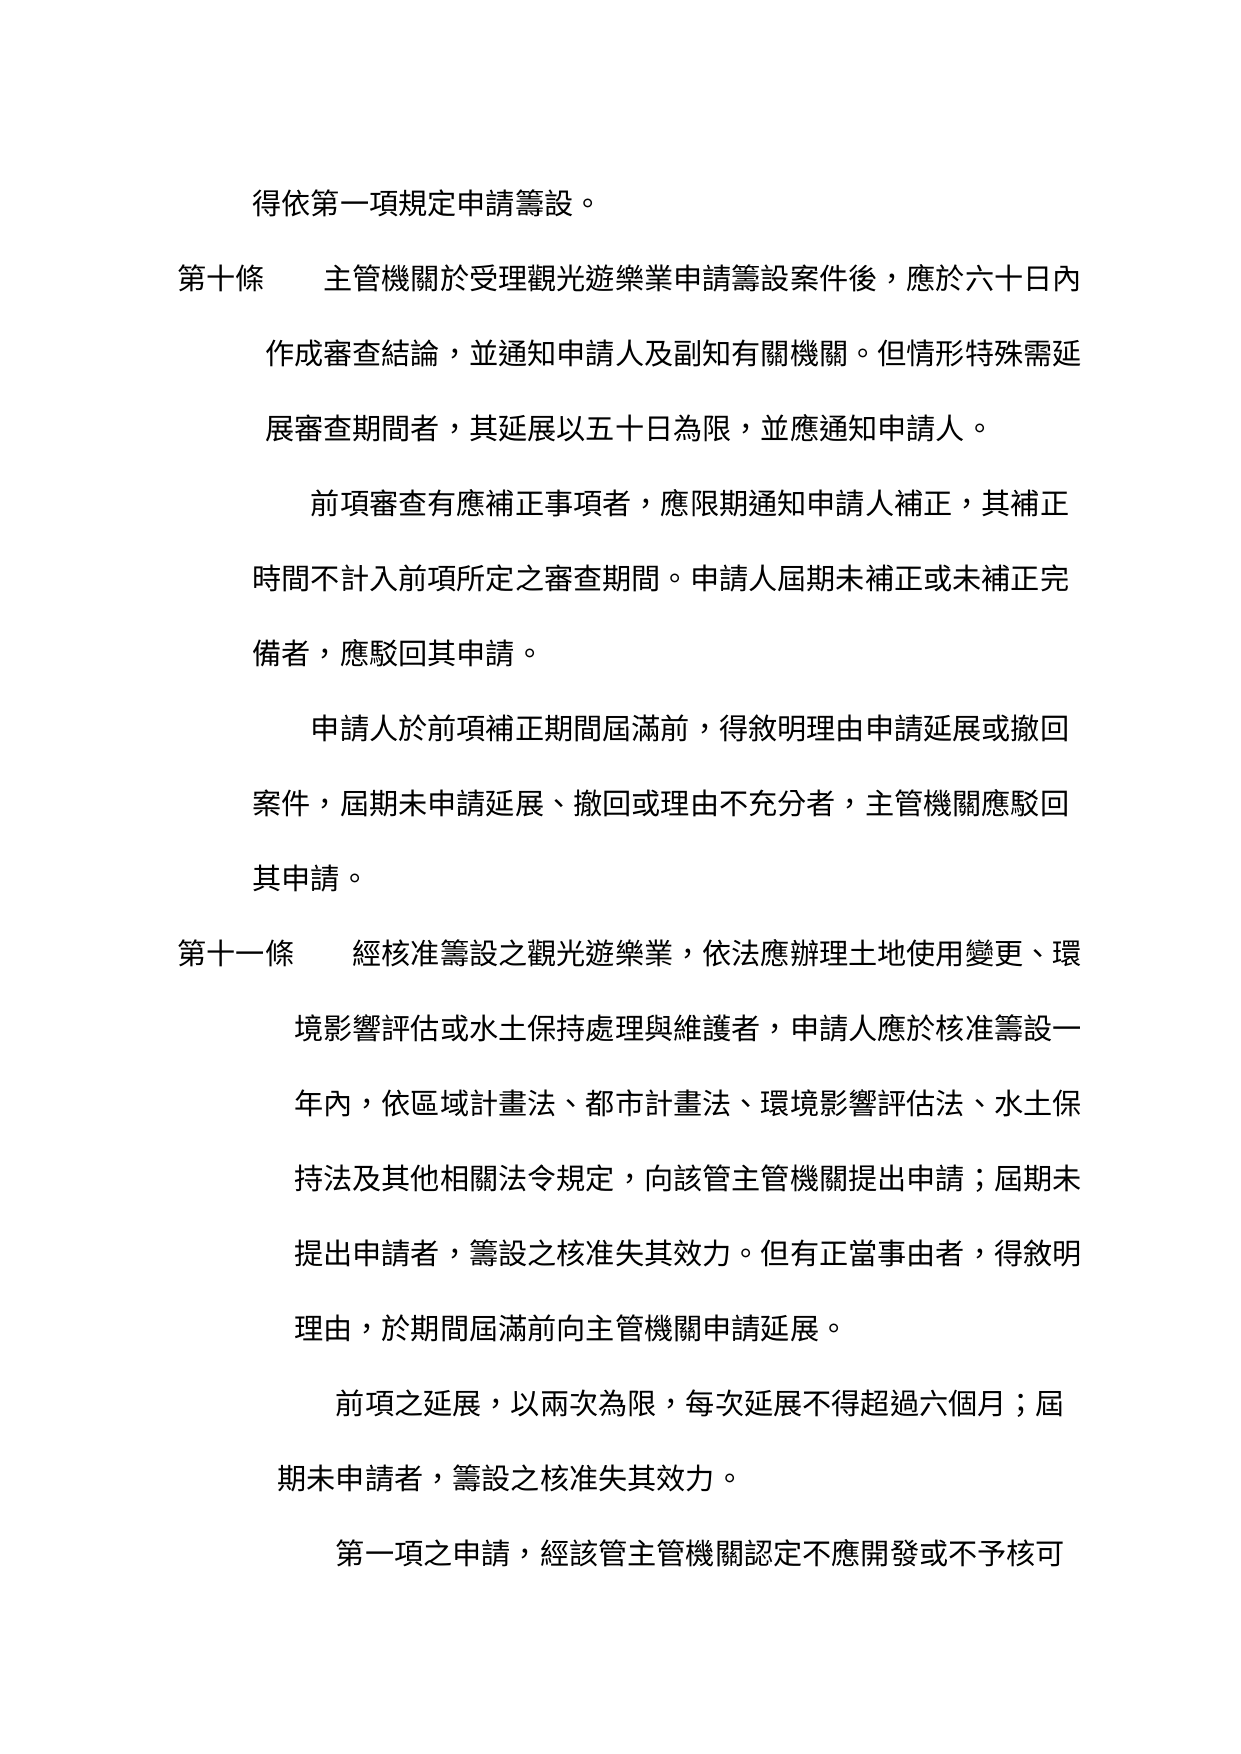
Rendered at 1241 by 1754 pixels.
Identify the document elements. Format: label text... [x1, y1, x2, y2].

text 第十條 主管機關於受理觀光遊樂業申請籌設案件後，應於六十日內作成審查結論，並通知申請人及副知有關機關。但情形特殊需延展審查期間者，其延展以五十日為限，並應通知申請人。 [177, 239, 1092, 464]
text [277, 1514, 1092, 1589]
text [252, 164, 1092, 239]
text 前項審查有應補正事項者，應限期通知申請人補正，其補正時間不計入前項所定之審查期間。申請人屆期未補正或未補正完備者，應駁回其申請。 [252, 464, 1092, 689]
text 前項之延展，以兩次為限，每次延展不得超過六個月；屆期未申請者，籌設之核准失其效力。 [277, 1364, 1092, 1514]
text 申請人於前項補正期間屆滿前，得敘明理由申請延展或撤回案件，屆期未申請延展、撤回或理由不充分者，主管機關應駁回其申請。 [252, 689, 1092, 914]
text 第十一條 經核准籌設之觀光遊樂業，依法應辦理土地使用變更、環境影響評估或水土保持處理與維護者，申請人應於核准籌設一年內，依區域計畫法、都市計畫法、環境影響評估法、水土保持法及其他相關法令規定，向該管主管機關提出申請；屆期未提出申請者，籌設之核准失其效力。但有正當事由者，得敘明理由，於期間屆滿前向主管機關申請延展。 [177, 914, 1092, 1364]
